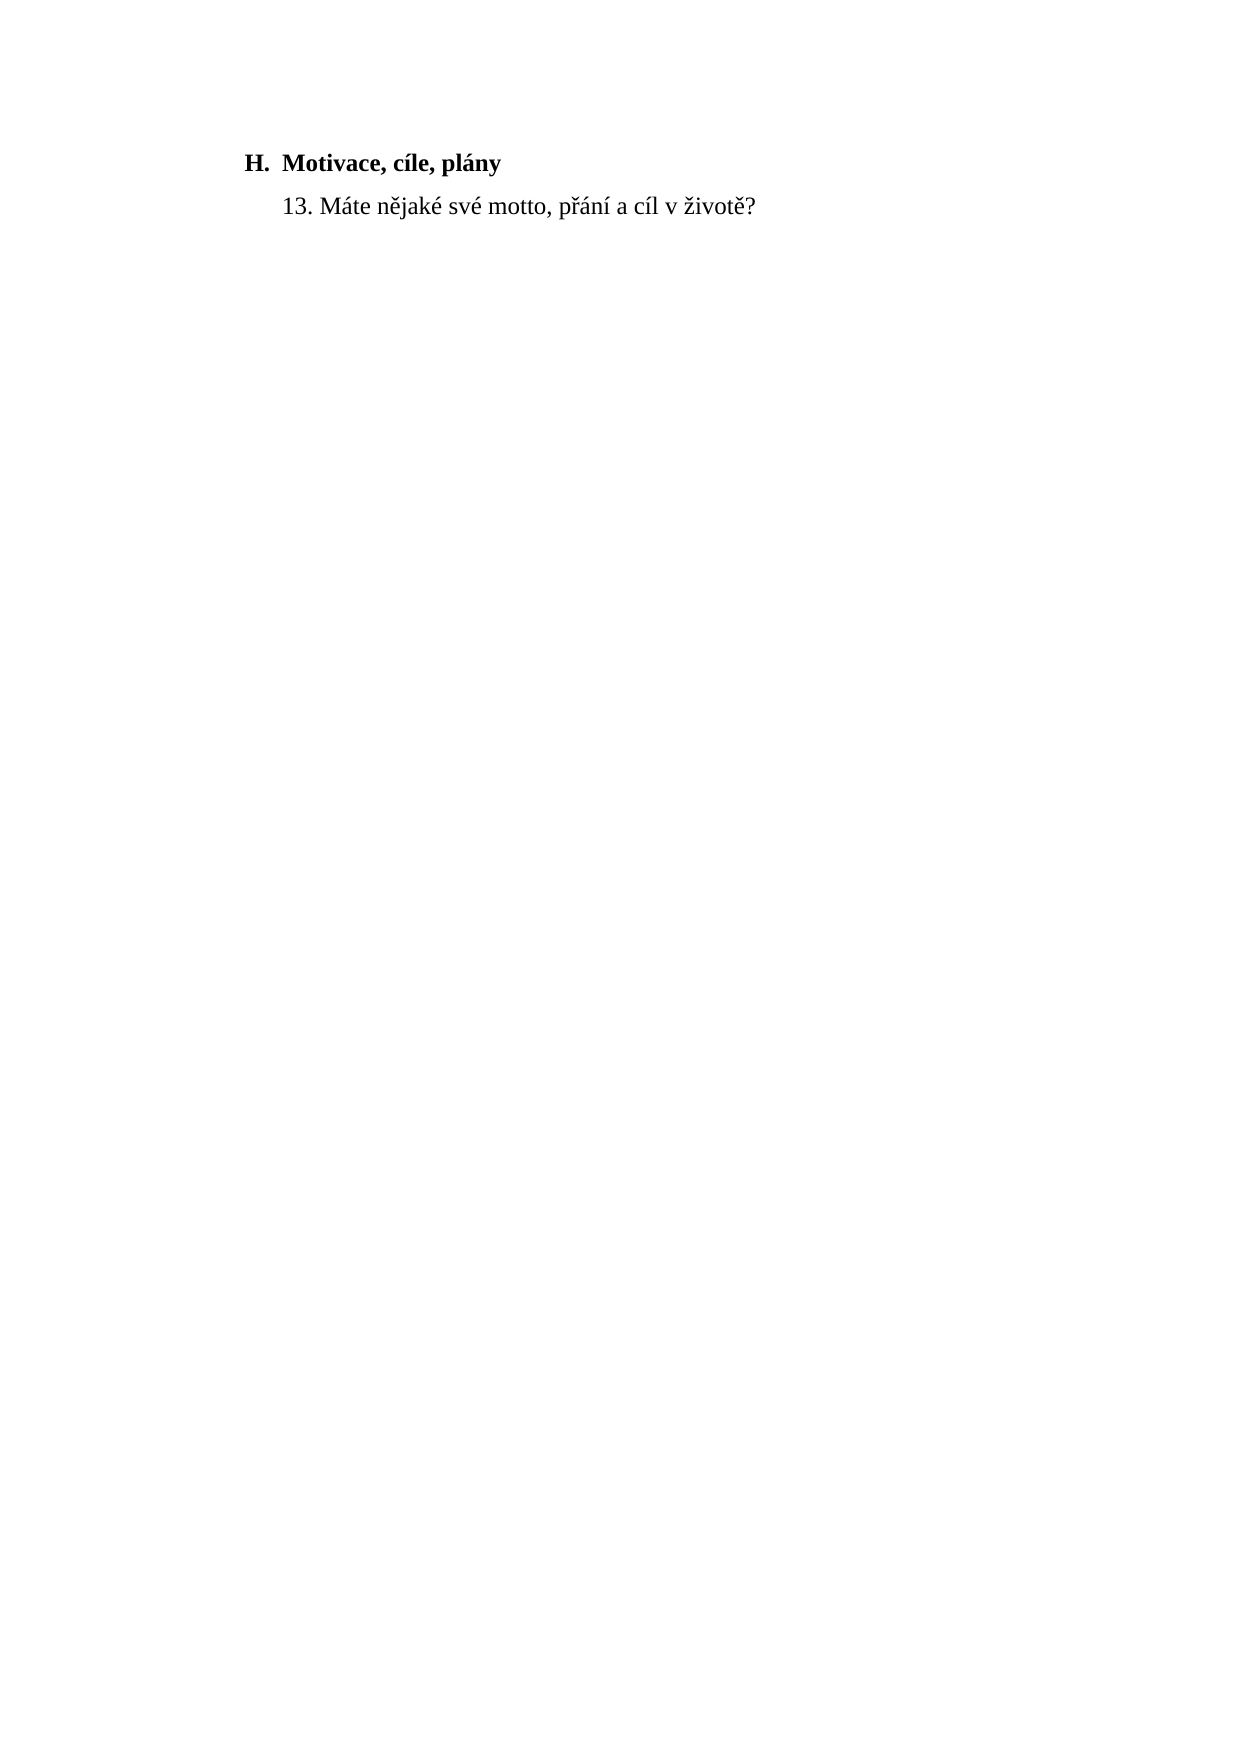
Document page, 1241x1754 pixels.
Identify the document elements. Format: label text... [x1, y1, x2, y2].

list Motivace, cíle, plány [244, 148, 1122, 176]
list 13. Máte nějaké své motto, přání a cíl v životě? [282, 191, 1122, 219]
